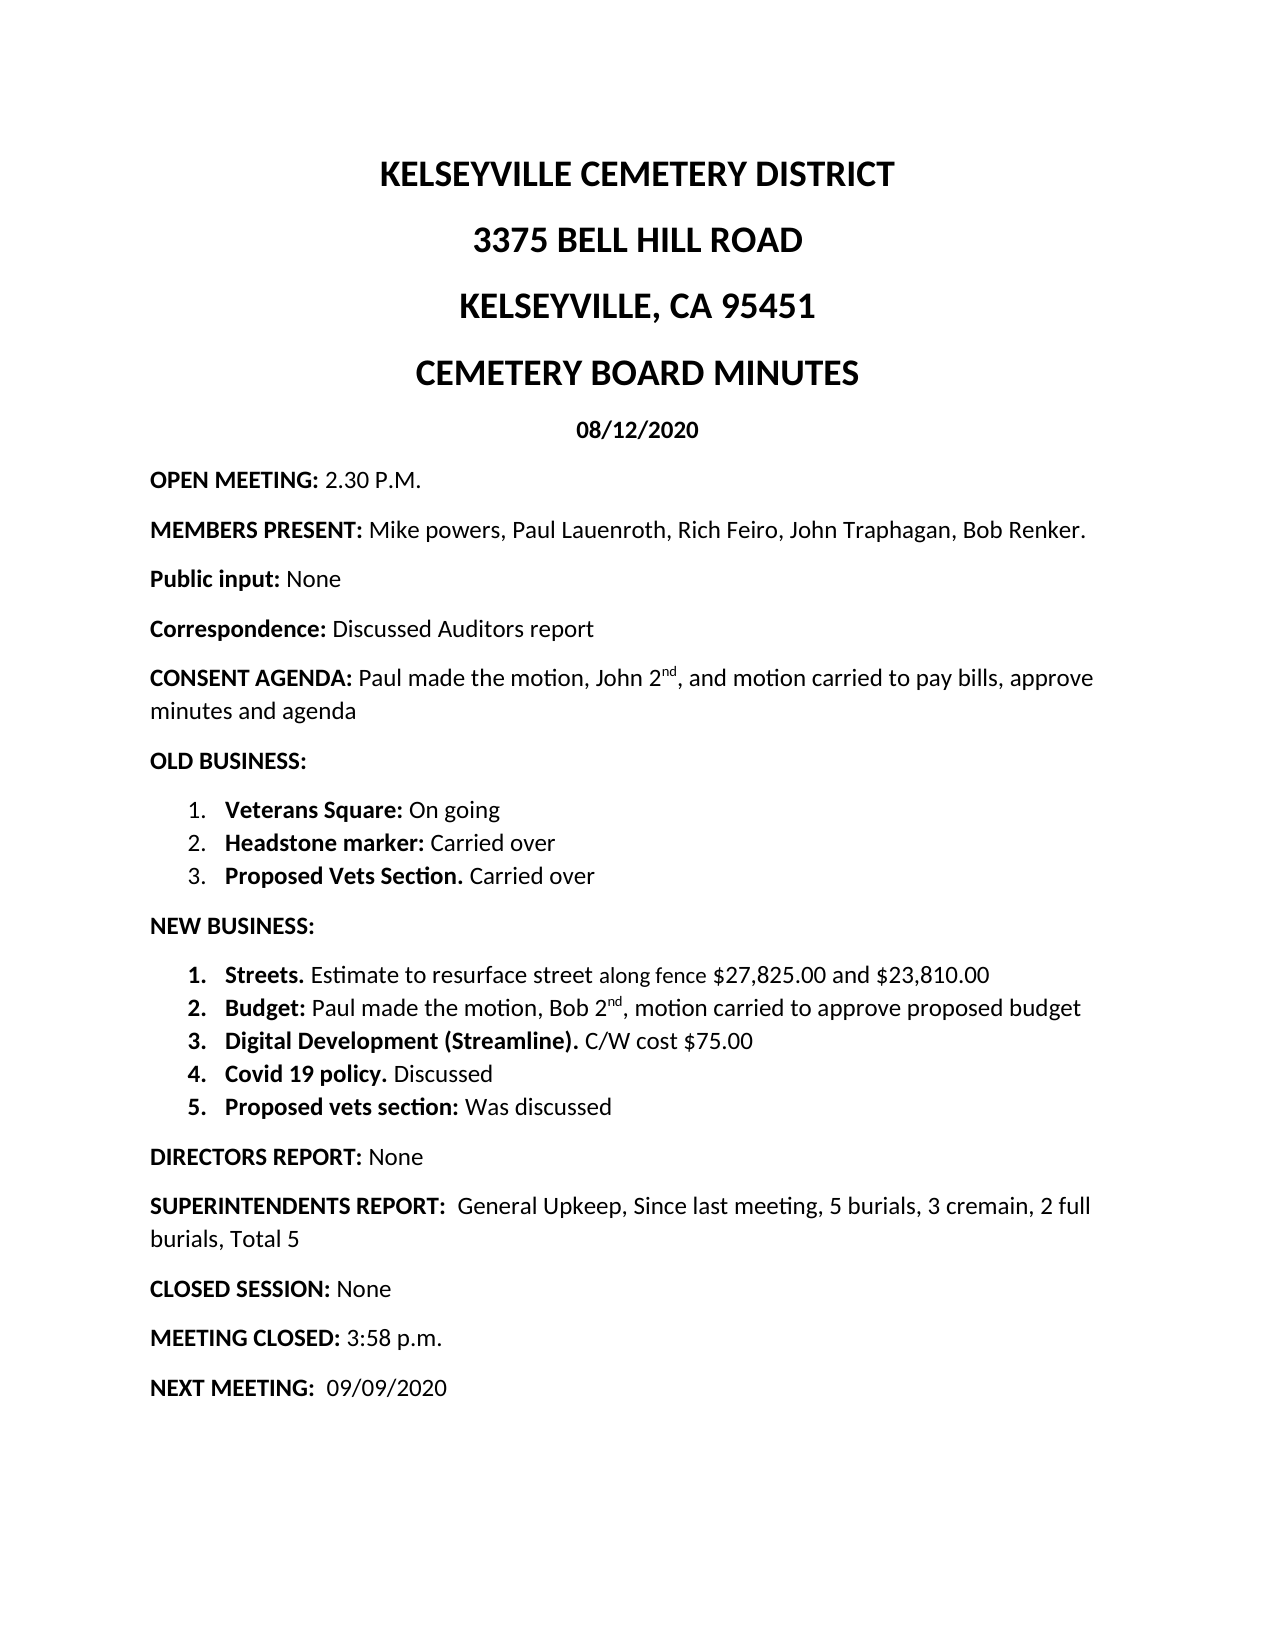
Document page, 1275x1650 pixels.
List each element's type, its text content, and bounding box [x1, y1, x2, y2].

list Digital Development (Streamline). C/W cost $75.00 [187, 1025, 1125, 1056]
text OLD BUSINESS: [150, 745, 1125, 776]
list Budget: Paul made the motion, Bob 2nd, motion carried to approve proposed budget [187, 992, 1125, 1023]
text MEETING CLOSED: 3:58 p.m. [150, 1322, 1125, 1353]
text OPEN MEETING: 2.30 P.M. [150, 464, 1125, 495]
list Headstone marker: Carried over [187, 827, 1125, 858]
text CONSENT AGENDA: Paul made the motion, John 2nd, and motion carried to pay bills, approve minutes and agenda [150, 662, 1125, 726]
text SUPERINTENDENTS REPORT: General Upkeep, Since last meeting, 5 burials, 3 cremain, 2 full burials, Total 5 [150, 1190, 1125, 1254]
text CLOSED SESSION: None [150, 1273, 1125, 1303]
text Public input: None [150, 563, 1125, 594]
text KELSEYVILLE, CA 95451 [150, 282, 1125, 328]
list Proposed Vets Section. Carried over [187, 860, 1125, 891]
list Veterans Square: On going [187, 794, 1125, 825]
text CEMETERY BOARD MINUTES [150, 348, 1125, 394]
text NEW BUSINESS: [150, 910, 1125, 941]
text KELSEYVILLE CEMETERY DISTRICT [150, 150, 1125, 196]
list Streets. Estimate to resurface street along fence $27,825.00 and $23,810.00 [187, 959, 1125, 990]
list Proposed vets section: Was discussed [187, 1091, 1125, 1122]
text Correspondence: Discussed Auditors report [150, 613, 1125, 643]
text MEMBERS PRESENT: Mike powers, Paul Lauenroth, Rich Feiro, John Traphagan, Bob Renker. [150, 514, 1125, 544]
list Covid 19 policy. Discussed [187, 1058, 1125, 1089]
text NEXT MEETING: 09/09/2020 [150, 1372, 1125, 1403]
text 3375 BELL HILL ROAD [150, 216, 1125, 262]
text DIRECTORS REPORT: None [150, 1141, 1125, 1171]
text 08/12/2020 [150, 414, 1125, 445]
